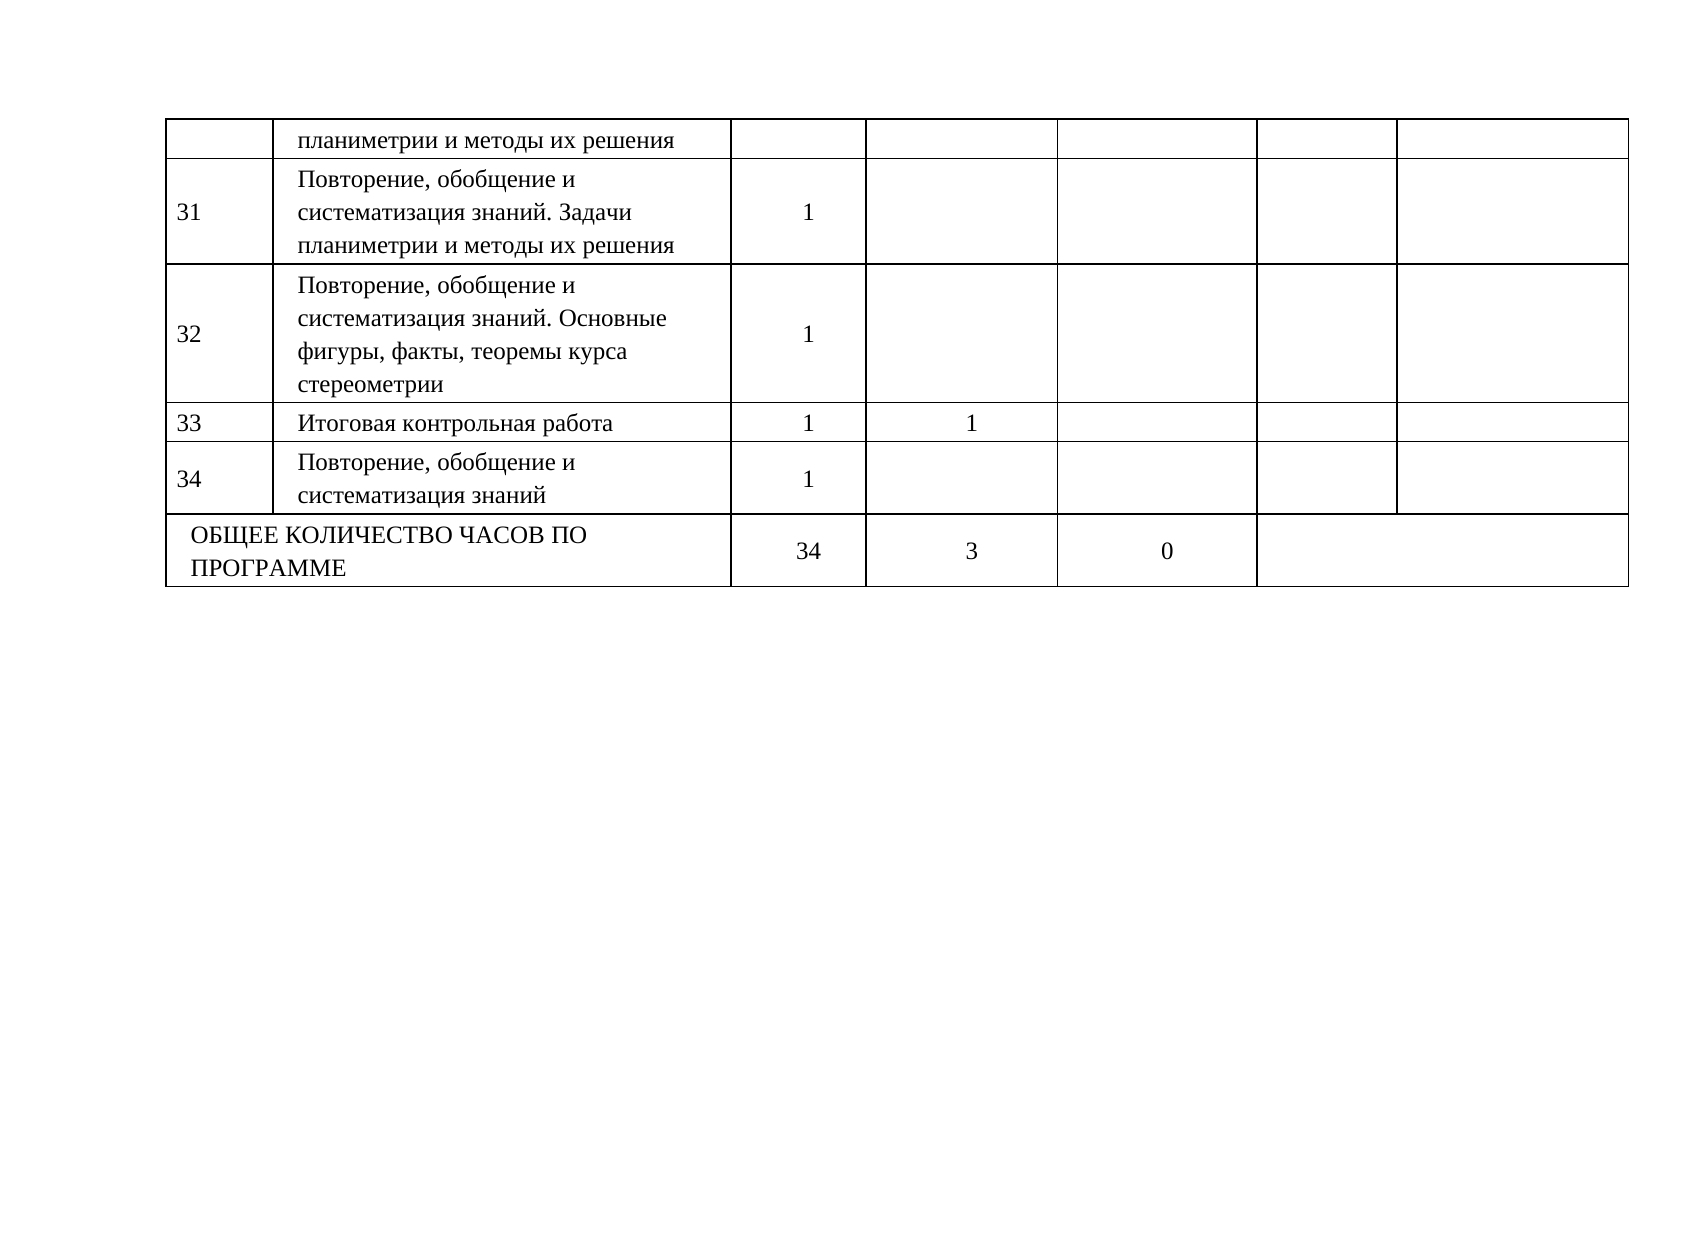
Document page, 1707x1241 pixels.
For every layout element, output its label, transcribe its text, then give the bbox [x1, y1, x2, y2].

table_cell [1258, 442, 1396, 513]
table_cell 0 [1058, 515, 1256, 586]
table_cell [1058, 403, 1256, 441]
table_cell [1398, 159, 1628, 263]
table_cell [1058, 265, 1256, 401]
table_cell 34 [167, 442, 272, 513]
table_cell 3 [867, 515, 1057, 586]
table_cell [1258, 515, 1628, 586]
table_cell 32 [167, 265, 272, 401]
table_cell [1058, 442, 1256, 513]
table_cell [1398, 403, 1628, 441]
table_cell 1 [867, 403, 1057, 441]
table_cell 34 [732, 515, 865, 586]
table_cell [1398, 442, 1628, 513]
table_cell 1 [732, 403, 865, 441]
table_cell 33 [167, 403, 272, 441]
table_cell [867, 442, 1057, 513]
table_cell [1398, 120, 1628, 157]
table_cell [1058, 159, 1256, 263]
table_cell Итоговая контрольная работа [274, 403, 730, 441]
table_cell 31 [167, 159, 272, 263]
table_cell Повторение, обобщение и систематизация знаний. Основные фигуры, факты, теоремы курса стереометрии [274, 265, 730, 401]
table_cell [1258, 265, 1396, 401]
table_cell [867, 120, 1057, 157]
table_cell [1398, 265, 1628, 401]
table_cell Повторение, обобщение и систематизация знаний [274, 442, 730, 513]
table_cell [867, 265, 1057, 401]
table_cell 1 [732, 442, 865, 513]
table_cell 30 [167, 120, 272, 157]
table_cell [274, 159, 730, 263]
table_cell [1058, 120, 1256, 157]
table_cell 1 [732, 159, 865, 263]
table_cell [867, 159, 1057, 263]
table_cell [1258, 120, 1396, 157]
table_cell [1258, 403, 1396, 441]
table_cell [274, 120, 730, 157]
table_cell 1 [732, 120, 865, 157]
table_cell 1 [732, 265, 865, 401]
table_cell [1258, 159, 1396, 263]
table_cell ОБЩЕЕ КОЛИЧЕСТВО ЧАСОВ ПО ПРОГРАММЕ [167, 515, 730, 586]
